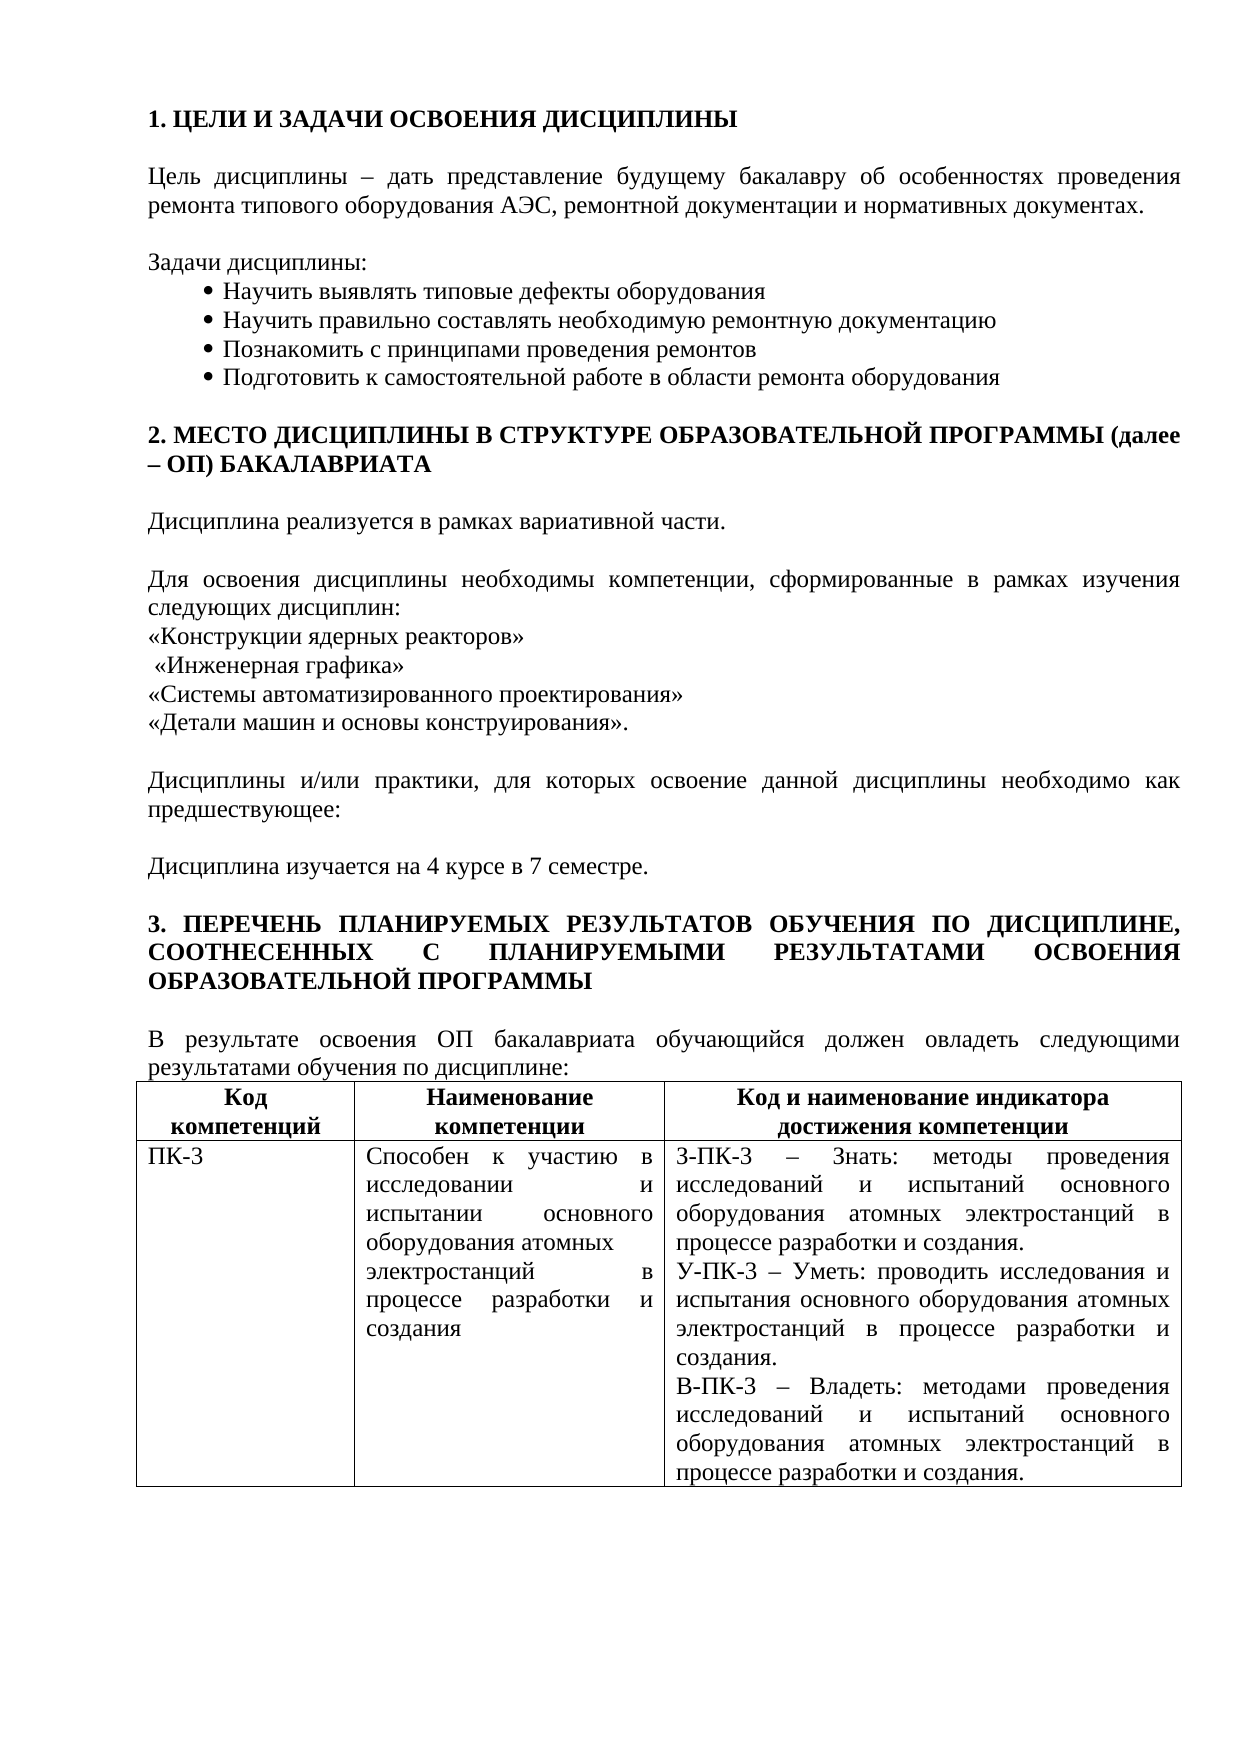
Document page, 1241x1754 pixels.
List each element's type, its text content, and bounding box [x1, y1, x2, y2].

table_cell ПК-3 [137, 1141, 354, 1486]
table_cell З-ПК-3 – Знать: методы проведения исследований и испытаний основного оборудования атомных электростанций в процессе разработки и создания. У-ПК-3 – Уметь: проводить исследования и испытания основного оборудования атомных электростанций в процессе разработки и создания. В-ПК-3 – Владеть: методами проведения исследований и испытаний основного оборудования атомных электростанций в процессе разработки и создания. [665, 1141, 1181, 1486]
text «Детали машин и основы конструирования». [148, 707, 1181, 736]
text Дисциплина изучается на 4 курсе в 7 семестре. [148, 851, 1169, 880]
list Познакомить с принципами проведения ремонтов [204, 334, 1181, 362]
table_header Код и наименование индикатора достижения компетенции [665, 1082, 1181, 1140]
table_cell Способен к участию в исследовании и испытании основного оборудования атомных электростанций в процессе разработки и создания [355, 1141, 664, 1486]
text Дисциплина реализуется в рамках вариативной части. [148, 506, 1180, 535]
text «Инженерная графика» [148, 650, 1181, 679]
text Дисциплины и/или практики, для которых освоение данной дисциплины необходимо как предшествующее: [148, 765, 1181, 822]
text 1. ЦЕЛИ И ЗАДАЧИ ОСВОЕНИЯ ДИСЦИПЛИНЫ [148, 104, 1181, 132]
list Научить выявлять типовые дефекты оборудования [204, 276, 1181, 305]
table_header Наименование компетенции [355, 1082, 664, 1140]
text «Конструкции ядерных реакторов» [148, 621, 1181, 650]
list Научить правильно составлять необходимую ремонтную документацию [204, 305, 1181, 334]
text «Системы автоматизированного проектирования» [148, 679, 1181, 707]
text Цель дисциплины – дать представление будущему бакалавру об особенностях проведения ремонта типового оборудования АЭС, ремонтной документации и нормативных документах. [148, 161, 1181, 219]
text 3. ПЕРЕЧЕНЬ ПЛАНИРУЕМЫХ РЕЗУЛЬТАТОВ ОБУЧЕНИЯ ПО ДИСЦИПЛИНЕ, СООТНЕСЕННЫХ С ПЛАНИРУЕМЫМИ РЕЗУЛЬТАТАМИ ОСВОЕНИЯ ОБРАЗОВАТЕЛЬНОЙ ПРОГРАММЫ [148, 909, 1181, 995]
table_header Код компетенций [137, 1082, 354, 1140]
text Для освоения дисциплины необходимы компетенции, сформированные в рамках изучения следующих дисциплин: [148, 564, 1181, 621]
text 2. МЕСТО ДИСЦИПЛИНЫ В СТРУКТУРЕ ОБРАЗОВАТЕЛЬНОЙ ПРОГРАММЫ (далее – ОП) БАКАЛАВРИАТА [148, 420, 1181, 477]
text Задачи дисциплины: [148, 247, 1181, 276]
list Подготовить к самостоятельной работе в области ремонта оборудования [204, 362, 1181, 391]
text В результате освоения ОП бакалавриата обучающийся должен овладеть следующими результатами обучения по дисциплине: [148, 1024, 1181, 1081]
